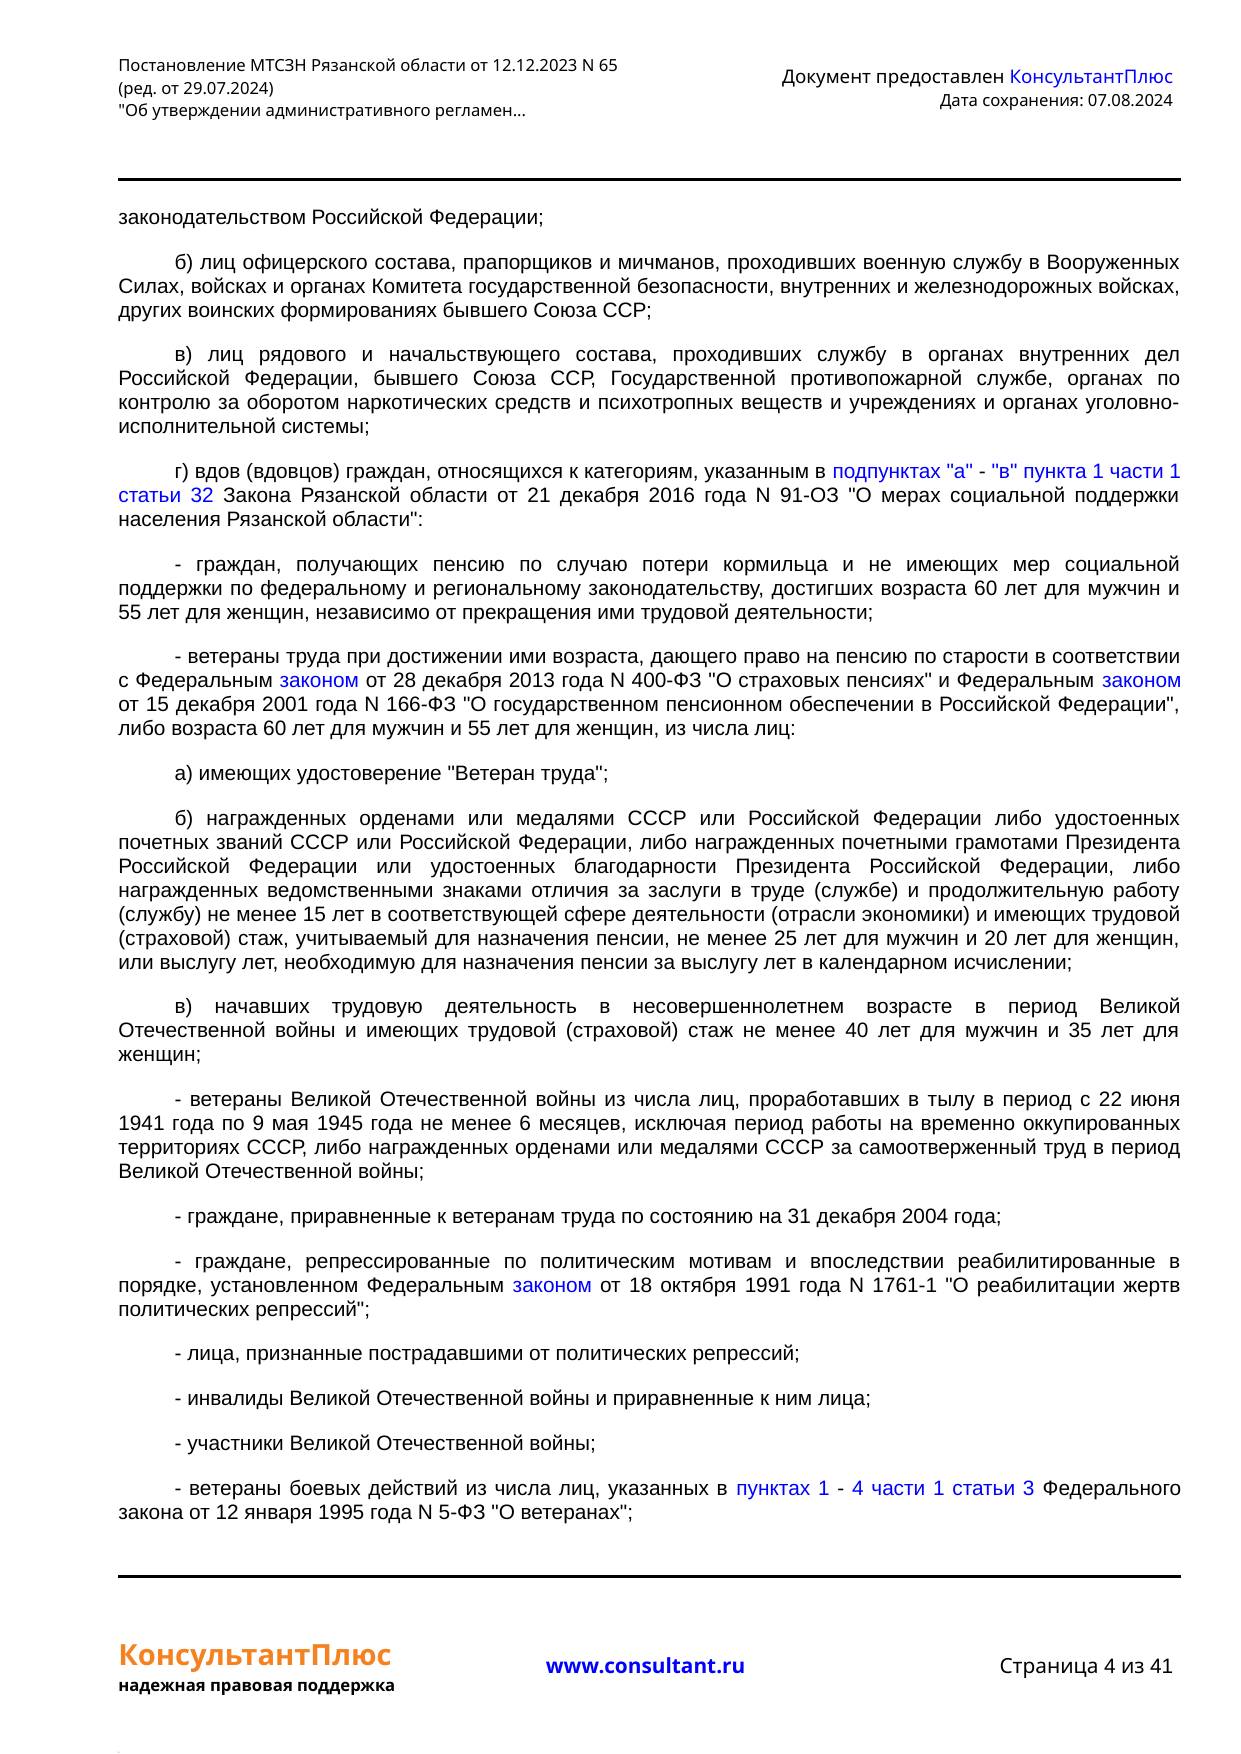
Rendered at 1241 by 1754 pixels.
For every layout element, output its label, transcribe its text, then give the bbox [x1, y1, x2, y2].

text - участники Великой Отечественной войны; [118, 1431, 1181, 1455]
text - граждане, репрессированные по политическим мотивам и впоследствии реабилитированные в порядке, установленном Федеральным законом от 18 октября 1991 года N 1761-1 "О реабилитации жертв политических репрессий"; [118, 1248, 1181, 1320]
text в) лиц рядового и начальствующего состава, проходивших службу в органах внутренних дел Российской Федерации, бывшего Союза ССР, Государственной противопожарной службе, органах по контролю за оборотом наркотических средств и психотропных веществ и учреждениях и органах уголовно-исполнительной системы; [118, 342, 1181, 438]
text а) имеющих удостоверение "Ветеран труда"; [118, 761, 1181, 785]
text - инвалиды Великой Отечественной войны и приравненные к ним лица; [118, 1386, 1181, 1410]
text - ветераны боевых действий из числа лиц, указанных в пунктах 1 - 4 части 1 статьи 3 Федерального закона от 12 января 1995 года N 5-ФЗ "О ветеранах"; [118, 1476, 1181, 1523]
text - лица, признанные пострадавшими от политических репрессий; [118, 1341, 1181, 1365]
text б) лиц офицерского состава, прапорщиков и мичманов, проходивших военную службу в Вооруженных Силах, войсках и органах Комитета государственной безопасности, внутренних и железнодорожных войсках, других воинских формированиях бывшего Союза ССР; [118, 249, 1181, 321]
text - граждан, получающих пенсию по случаю потери кормильца и не имеющих мер социальной поддержки по федеральному и региональному законодательству, достигших возраста 60 лет для мужчин и 55 лет для женщин, независимо от прекращения ими трудовой деятельности; [118, 552, 1181, 623]
text - ветераны Великой Отечественной войны из числа лиц, проработавших в тылу в период с 22 июня 1941 года по 9 мая 1945 года не менее 6 месяцев, исключая период работы на временно оккупированных территориях СССР, либо награжденных орденами или медалями СССР за самоотверженный труд в период Великой Отечественной войны; [118, 1087, 1181, 1183]
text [118, 205, 1181, 229]
text б) награжденных орденами или медалями СССР или Российской Федерации либо удостоенных почетных званий СССР или Российской Федерации, либо награжденных почетными грамотами Президента Российской Федерации или удостоенных благодарности Президента Российской Федерации, либо награжденных ведомственными знаками отличия за заслуги в труде (службе) и продолжительную работу (службу) не менее 15 лет в соответствующей сфере деятельности (отрасли экономики) и имеющих трудовой (страховой) стаж, учитываемый для назначения пенсии, не менее 25 лет для мужчин и 20 лет для женщин, или выслугу лет, необходимую для назначения пенсии за выслугу лет в календарном исчислении; [118, 806, 1181, 973]
text - граждане, приравненные к ветеранам труда по состоянию на 31 декабря 2004 года; [118, 1204, 1181, 1228]
text - ветераны труда при достижении ими возраста, дающего право на пенсию по старости в соответствии с Федеральным законом от 28 декабря 2013 года N 400-ФЗ "О страховых пенсиях" и Федеральным законом от 15 декабря 2001 года N 166-ФЗ "О государственном пенсионном обеспечении в Российской Федерации", либо возраста 60 лет для мужчин и 55 лет для женщин, из числа лиц: [118, 644, 1181, 740]
text в) начавших трудовую деятельность в несовершеннолетнем возрасте в период Великой Отечественной войны и имеющих трудовой (страховой) стаж не менее 40 лет для мужчин и 35 лет для женщин; [118, 994, 1181, 1066]
text г) вдов (вдовцов) граждан, относящихся к категориям, указанным в подпунктах "а" - "в" пункта 1 части 1 статьи 32 Закона Рязанской области от 21 декабря 2016 года N 91-ОЗ "О мерах социальной поддержки населения Рязанской области": [118, 459, 1181, 531]
